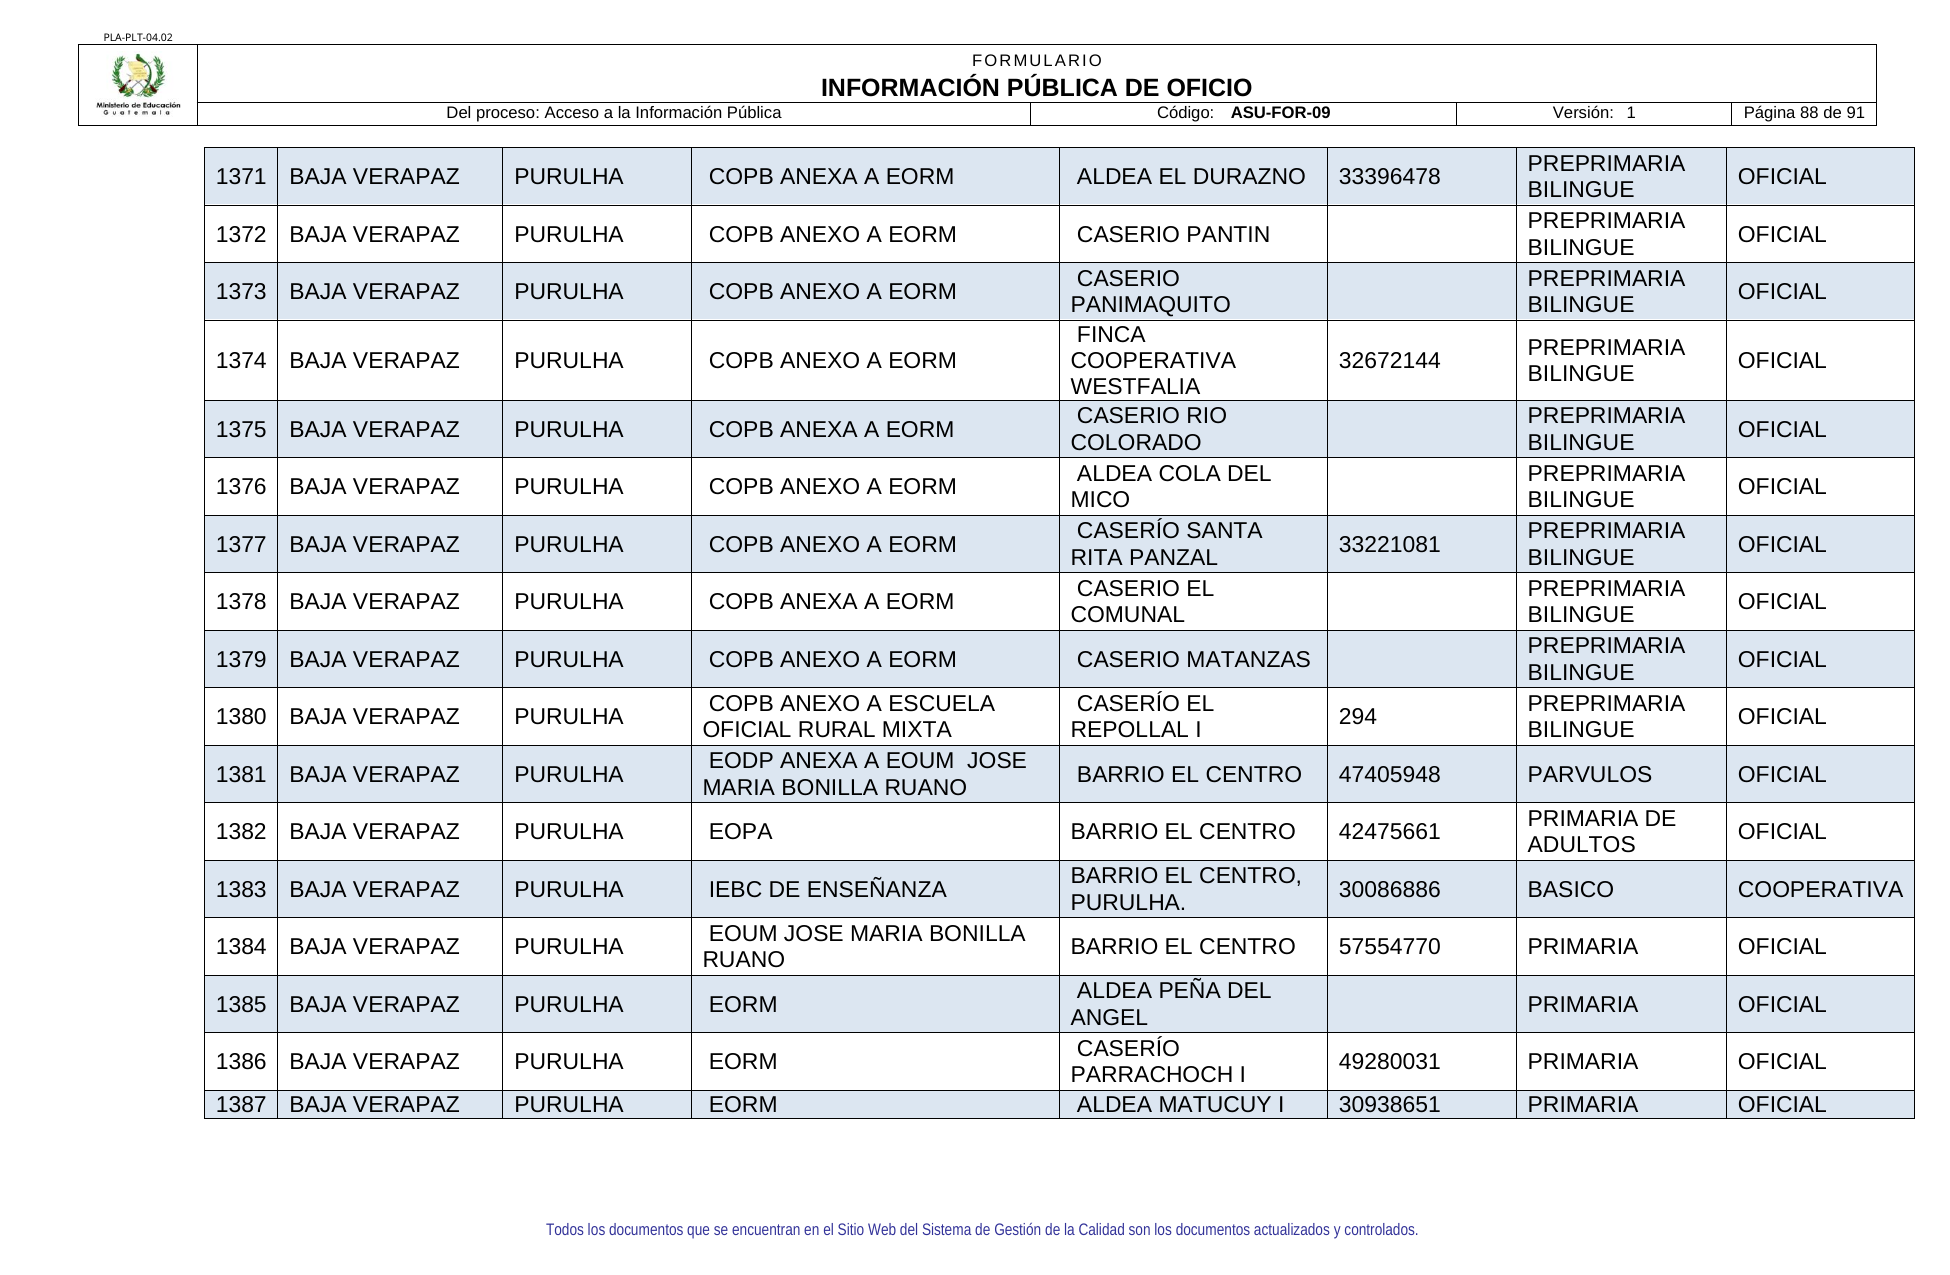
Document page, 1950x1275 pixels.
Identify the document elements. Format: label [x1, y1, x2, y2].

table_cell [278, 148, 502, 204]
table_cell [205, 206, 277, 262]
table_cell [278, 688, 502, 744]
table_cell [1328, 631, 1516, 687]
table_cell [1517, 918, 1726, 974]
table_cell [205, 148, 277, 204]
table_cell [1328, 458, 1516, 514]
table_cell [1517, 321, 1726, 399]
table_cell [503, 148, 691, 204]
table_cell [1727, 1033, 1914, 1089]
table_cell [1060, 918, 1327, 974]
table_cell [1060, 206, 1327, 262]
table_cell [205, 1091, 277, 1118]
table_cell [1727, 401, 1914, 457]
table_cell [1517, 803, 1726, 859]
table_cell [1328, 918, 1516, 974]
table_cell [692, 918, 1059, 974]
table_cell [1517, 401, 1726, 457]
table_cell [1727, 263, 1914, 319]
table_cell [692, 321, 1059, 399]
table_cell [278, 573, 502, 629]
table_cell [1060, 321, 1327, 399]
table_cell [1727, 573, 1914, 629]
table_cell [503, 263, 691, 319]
picture [95, 51, 181, 117]
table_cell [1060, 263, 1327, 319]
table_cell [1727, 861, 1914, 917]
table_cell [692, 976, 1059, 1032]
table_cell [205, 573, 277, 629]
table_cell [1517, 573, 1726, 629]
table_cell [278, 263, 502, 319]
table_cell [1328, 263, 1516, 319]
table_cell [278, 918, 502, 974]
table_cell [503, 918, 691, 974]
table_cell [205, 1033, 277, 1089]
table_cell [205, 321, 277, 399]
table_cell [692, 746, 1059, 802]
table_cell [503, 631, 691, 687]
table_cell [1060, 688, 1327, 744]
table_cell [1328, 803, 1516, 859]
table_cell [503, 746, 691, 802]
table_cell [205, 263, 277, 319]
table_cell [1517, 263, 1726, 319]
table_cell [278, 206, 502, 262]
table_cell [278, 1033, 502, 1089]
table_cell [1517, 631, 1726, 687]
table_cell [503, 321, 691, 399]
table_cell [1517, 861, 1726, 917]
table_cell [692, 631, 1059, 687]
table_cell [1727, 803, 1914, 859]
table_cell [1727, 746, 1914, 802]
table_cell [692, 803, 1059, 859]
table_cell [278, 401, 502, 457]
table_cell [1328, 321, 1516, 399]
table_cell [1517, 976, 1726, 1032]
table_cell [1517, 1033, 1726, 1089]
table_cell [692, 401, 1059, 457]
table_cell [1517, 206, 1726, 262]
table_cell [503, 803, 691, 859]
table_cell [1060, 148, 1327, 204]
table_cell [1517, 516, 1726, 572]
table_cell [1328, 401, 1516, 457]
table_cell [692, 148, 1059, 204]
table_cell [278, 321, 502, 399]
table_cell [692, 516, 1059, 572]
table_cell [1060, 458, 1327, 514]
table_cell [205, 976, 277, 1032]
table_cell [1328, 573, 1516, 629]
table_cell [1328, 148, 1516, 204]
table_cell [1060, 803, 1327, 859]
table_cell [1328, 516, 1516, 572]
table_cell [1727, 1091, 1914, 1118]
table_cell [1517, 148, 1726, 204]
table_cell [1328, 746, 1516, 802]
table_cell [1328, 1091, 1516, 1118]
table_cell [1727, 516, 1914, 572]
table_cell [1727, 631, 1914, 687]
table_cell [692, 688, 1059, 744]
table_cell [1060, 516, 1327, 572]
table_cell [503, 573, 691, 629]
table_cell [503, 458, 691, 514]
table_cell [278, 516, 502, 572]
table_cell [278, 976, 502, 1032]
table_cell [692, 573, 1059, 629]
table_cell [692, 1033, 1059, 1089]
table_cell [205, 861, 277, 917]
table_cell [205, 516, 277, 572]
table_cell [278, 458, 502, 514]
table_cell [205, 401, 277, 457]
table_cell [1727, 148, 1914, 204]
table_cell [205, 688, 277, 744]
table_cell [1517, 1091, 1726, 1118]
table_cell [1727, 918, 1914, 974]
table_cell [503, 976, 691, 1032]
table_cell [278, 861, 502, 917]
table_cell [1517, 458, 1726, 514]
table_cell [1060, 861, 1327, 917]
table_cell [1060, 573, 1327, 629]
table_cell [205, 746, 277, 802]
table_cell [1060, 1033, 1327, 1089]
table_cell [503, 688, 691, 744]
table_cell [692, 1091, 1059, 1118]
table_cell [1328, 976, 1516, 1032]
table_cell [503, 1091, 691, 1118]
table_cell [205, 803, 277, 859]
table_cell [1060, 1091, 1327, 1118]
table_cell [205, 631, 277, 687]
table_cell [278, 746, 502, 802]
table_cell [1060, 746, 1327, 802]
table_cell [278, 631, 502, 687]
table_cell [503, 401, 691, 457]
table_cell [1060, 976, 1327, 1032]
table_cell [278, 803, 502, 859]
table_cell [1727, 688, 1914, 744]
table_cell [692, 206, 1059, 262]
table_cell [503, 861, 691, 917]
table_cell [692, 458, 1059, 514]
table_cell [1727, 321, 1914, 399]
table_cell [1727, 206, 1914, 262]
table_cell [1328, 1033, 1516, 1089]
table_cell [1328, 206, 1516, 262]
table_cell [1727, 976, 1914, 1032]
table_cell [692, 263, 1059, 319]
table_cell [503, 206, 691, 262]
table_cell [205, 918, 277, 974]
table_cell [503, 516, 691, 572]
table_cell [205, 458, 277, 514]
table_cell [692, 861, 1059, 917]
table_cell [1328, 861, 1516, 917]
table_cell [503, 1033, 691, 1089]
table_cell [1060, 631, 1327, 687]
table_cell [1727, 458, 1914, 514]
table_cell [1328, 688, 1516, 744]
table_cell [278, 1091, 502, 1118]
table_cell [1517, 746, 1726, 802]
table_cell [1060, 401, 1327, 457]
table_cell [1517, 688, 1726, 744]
